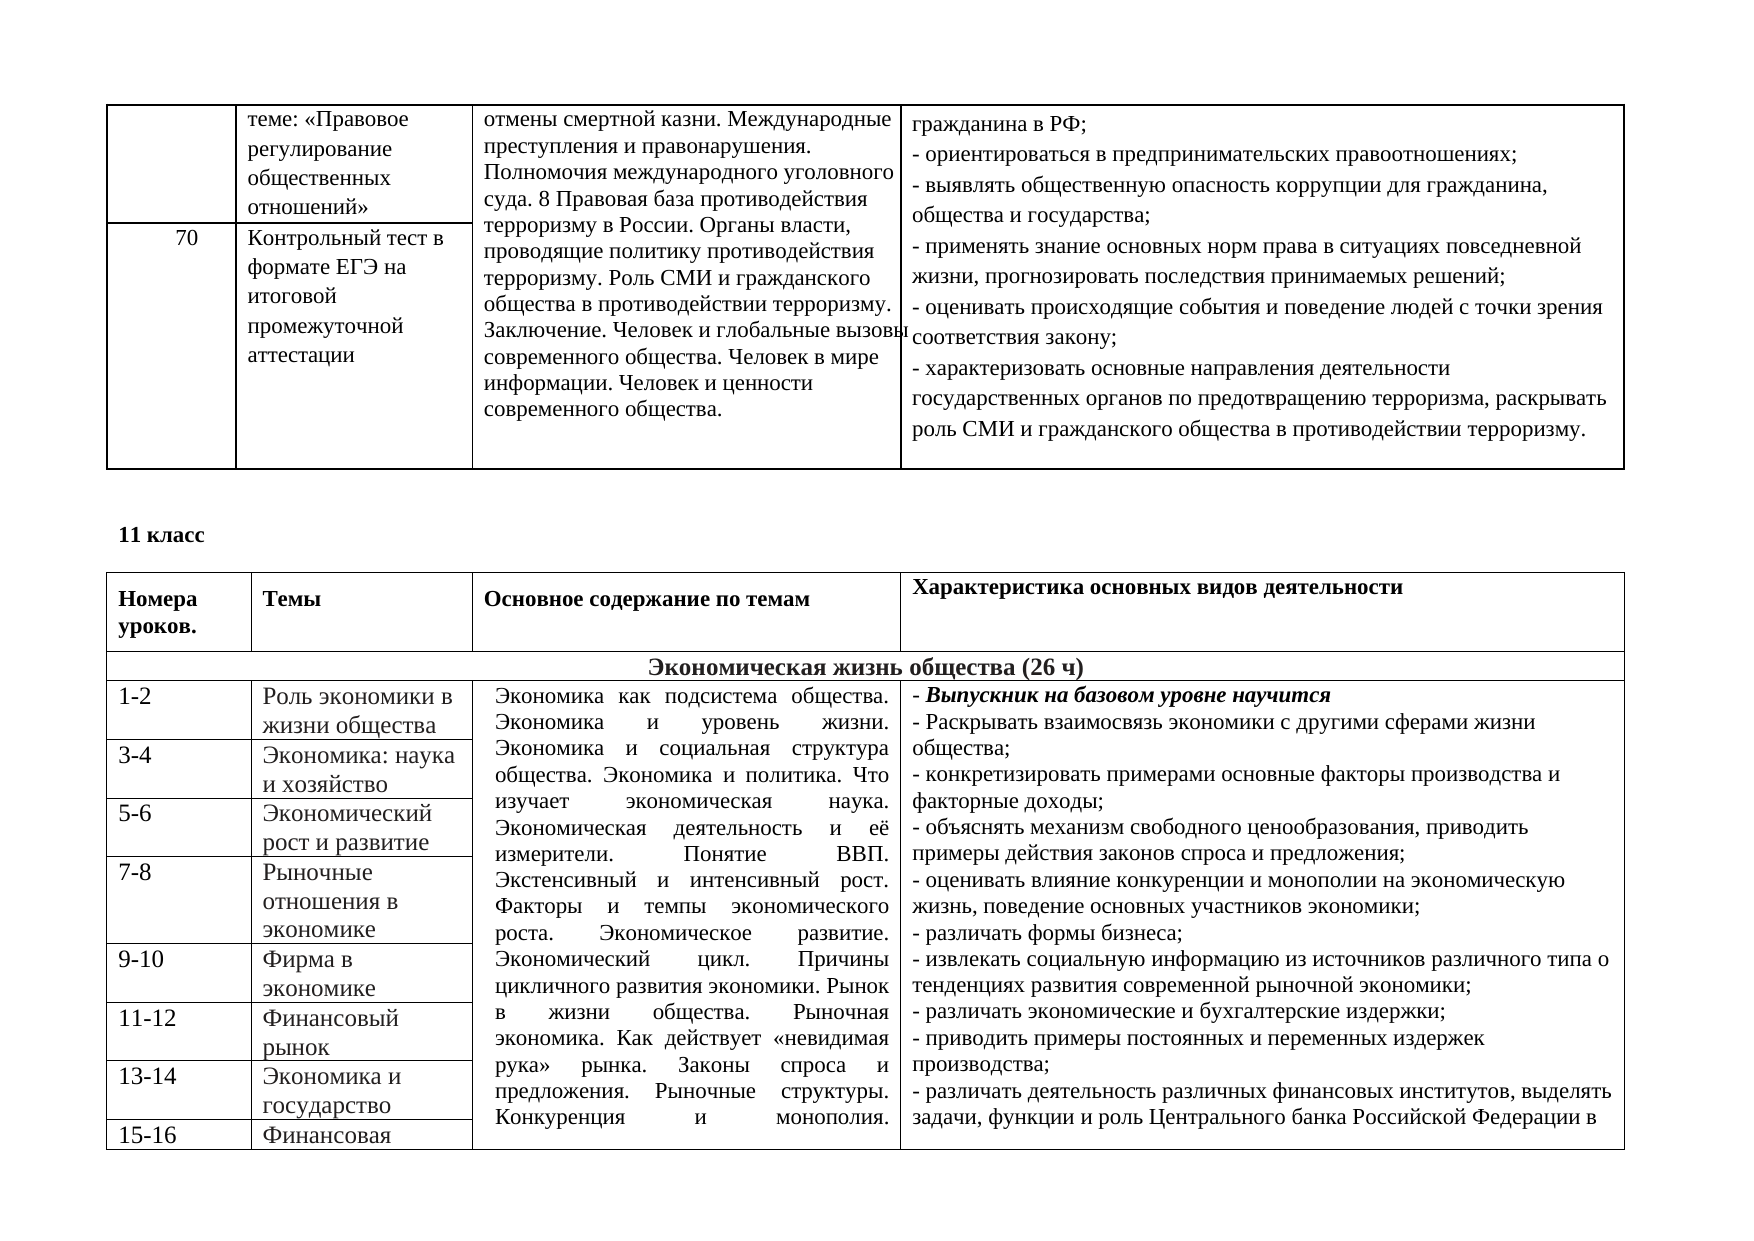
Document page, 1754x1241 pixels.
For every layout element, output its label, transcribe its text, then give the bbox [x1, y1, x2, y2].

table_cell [252, 1120, 472, 1149]
table_cell 11-12 [107, 1003, 251, 1060]
table_cell 15-16 [107, 1120, 251, 1149]
table_cell Контрольный тест в формате ЕГЭ на итоговой промежуточной аттестации [237, 224, 472, 468]
table_cell 70 [108, 224, 235, 468]
table_cell Экономический рост и развитие [252, 799, 472, 856]
table_cell Экономика: наука и хозяйство [252, 740, 472, 797]
table_cell Экономика и государство [252, 1061, 472, 1119]
table_cell Роль экономики в жизни общества [252, 681, 472, 739]
table_cell 1-2 [107, 681, 251, 739]
table_cell Рыночные отношения в экономике [252, 857, 472, 943]
table_cell - Выпускник на базовом уровне научится - Раскрывать взаимосвязь экономики с другими сферами жизни общества; - конкретизировать примерами основные факторы производства и факторные доходы; - объяснять механизм свободного ценообразования, приводить примеры действия законов спроса и предложения; - оценивать влияние конкуренции и монополии на экономическую жизнь, поведение основных участников экономики; - различать формы бизнеса; - извлекать социальную информацию из источников различного типа о тенденциях развития современной рыночной экономики; - различать экономические и бухгалтерские издержки; - приводить примеры постоянных и переменных издержек производства; - различать деятельность различных финансовых институтов, выделять задачи, функции и роль Центрального банка Российской Федерации в банковской системе РФ; - различать формы, виды проявления инфляции, оценивать последствия инфляции для экономики в целом и для различных социальных групп; - выделять объекты спроса и предложения на рынке труда, описывать механизм их взаимодействия; - определять причины безработицы, различать ее виды; - высказывать обоснованные суждения о направлениях государственной политики в области занятости; - объяснять поведение собственника, работника, потребителя с точки зрения экономической рациональности, анализировать собственное потребительское поведение; - анализировать практические ситуации, связанные с реализацией гражданами своих экономических интересов; - приводить примеры участия государства в регулировании рыночной экономики; - высказывать обоснованные суждения о различных направлениях экономической политики государства и ее влиянии на экономическую жизнь общества; - различать важнейшие измерители экономической деятельности и показатели их роста: ВНП (валовой национальный продукт), ВВП (валовой внутренний продукт); - различать и сравнивать пути достижения экономического роста. Выпускник на базовом уровне получит возможность научиться - Выделять и формулировать характерные особенности рыночных структур; - выявлять противоречия рынка; - раскрывать роль и место фондового рынка в рыночных структурах; - раскрывать возможности финансирования малых и крупных фирм; - обосновывать выбор форм бизнеса в конкретных ситуациях; - различать источники финансирования малых и крупных предприятий; - определять практическое назначение основных функций менеджмента; - определять место маркетинга в деятельности организации; - применять полученные знания для выполнения социальных ролей работника и производителя; - оценивать свои возможности трудоустройства в условиях рынка труда; - раскрывать фазы экономического цикла; - высказывать аргументированные суждения о противоречивом влиянии процессов глобализации на различные стороны мирового хозяйства и национальных экономик; давать оценку противоречивым последствиям экономической глобализации; - извлекать информацию из различных источников для анализа тенденций общемирового экономического развития, экономического развития России. [901, 681, 1624, 1149]
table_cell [237, 106, 472, 222]
table_header Темы [252, 573, 472, 651]
table_cell Экономика как подсистема общества. Экономика и уровень жизни. Экономика и социальная структура общества. Экономика и политика. Что изучает экономическая наука. Экономическая деятельность и её измерители. Понятие ВВП. Экстенсивный и интенсивный рост. Факторы и темпы экономического роста. Экономическое развитие. Экономический цикл. Причины цикличного развития экономики. Рынок в жизни общества. Рыночная экономика. Как действует «невидимая рука» рынка. Законы спроса и предложения. Рыночные структуры. Конкуренция и монополия. Современная рыночная система. Цели деятельности фирмы. Факторы производства. Экономические и бухгалтерские издержки и прибыль. Постоянные и временные издержки производства. Налоги, уплачиваемые предприятием. Основные принципы менеджмента. Основы маркетинга. Функции финансового 8 рынка. Финансовые институты. Защита прав потребителей финансовых услуг. Фондовый рынок, его инструменты и участники. Основные источники финансирования бизнеса. Экономические функции государства. Общественные блага. Внешние эффекты. Какой инструмент регулирования экономики выбрать. Налоговая система РФ. Нужна ли рынку помощь государства. Тенденции экономического развития России. Типы финансовой политики. Основы денежно-кредитной политики государства. Влияние денежно-кредитной политики на российскую экономику. Бюджетная политика. Инфляция: виды, причины и последствия. Рынок труда. Причины и виды безработицы. Государственная политика в области занятости. Что такое мировая экономика. Международная торговля. Государственная политика в области международной торговли. Глобальные проблемы экономики. Тенденции общемирового экономического развития. Экономическая культура: сущность и структура. Экономические отношения и интересы. Экономическая свобода и социальная ответственность. Связь экономической культуры и деятельности. Рациональное поведение участников экономической деятельности. [473, 681, 900, 1149]
table_cell 7-8 [107, 857, 251, 943]
table_cell 9-10 [107, 944, 251, 1002]
table_header Номера уроков. [107, 573, 251, 651]
table_cell 5-6 [107, 799, 251, 856]
table_header Основное содержание по темам [473, 573, 900, 651]
table_cell Фирма в экономике [252, 944, 472, 1002]
table_cell 3-4 [107, 740, 251, 797]
table_cell Экономическая жизнь общества (26 ч) [107, 652, 1624, 680]
table_cell 69 [108, 106, 235, 222]
table_cell 13-14 [107, 1061, 251, 1119]
table_header Характеристика основных видов деятельности [901, 573, 1624, 651]
table_cell Финансовый рынок [252, 1003, 472, 1060]
text 11 класс [118, 521, 1636, 547]
